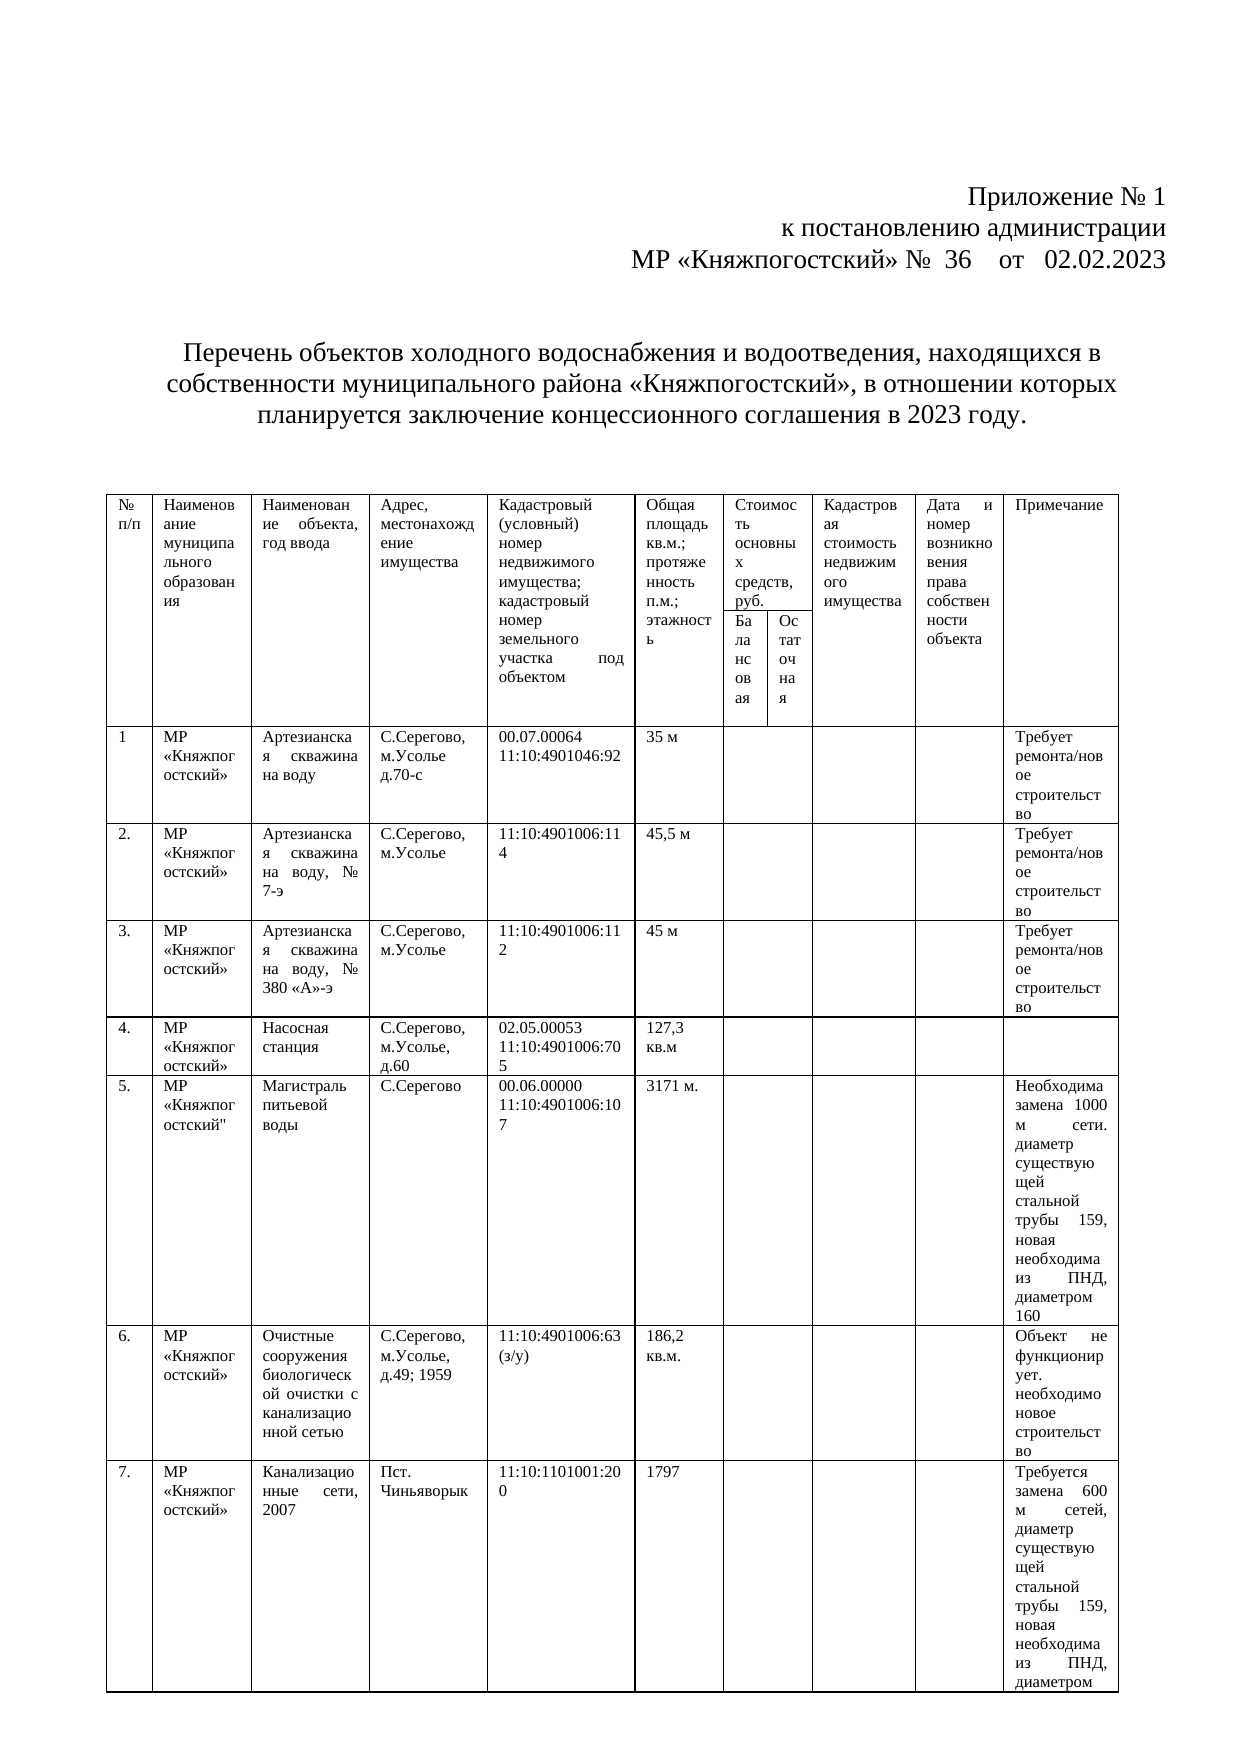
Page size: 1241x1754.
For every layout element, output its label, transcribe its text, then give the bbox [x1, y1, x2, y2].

table_cell Балансовая [724, 611, 767, 726]
table_cell 02.05.00053 11:10:4901006:705 [488, 1018, 634, 1075]
table_cell 1 [107, 727, 152, 823]
text Приложение № 1 [118, 180, 1166, 212]
text Перечень объектов холодного водоснабжения и водоотведения, находящихся в собственности муниципального района «Княжпогостский», в отношении которых планируется заключение концессионного соглашения в 2023 году. [118, 336, 1166, 429]
table_cell 00.07.00064 11:10:4901046:92 [488, 727, 634, 823]
table_cell Объект не функционирует. необходимо новое строительство [1004, 1326, 1118, 1460]
table_cell МР «Княжпогостский» [153, 1461, 251, 1691]
table_header Кадастровый (условный) номер недвижимого имущества; кадастровый номер земельного участка под объектом [488, 495, 634, 726]
table_cell Артезианская скважина на воду, № 380 «А»-э [252, 921, 369, 1016]
table_cell 127,3 кв.м [636, 1018, 723, 1075]
table_cell МР «Княжпогостский» [153, 1018, 251, 1075]
table_cell Необходима замена 1000 м сети. диаметр существующей стальной трубы 159, новая необходима из ПНД, диаметром 160 [1004, 1076, 1118, 1325]
table_cell Артезианская скважина на воду [252, 727, 369, 823]
table_cell [813, 921, 915, 1016]
table_cell Требует ремонта/новое строительство [1004, 727, 1118, 823]
table_cell [813, 1076, 915, 1325]
table_cell [813, 1326, 915, 1460]
table_cell 4. [107, 1018, 152, 1075]
table_cell [813, 727, 915, 823]
table_cell [724, 727, 812, 823]
table_cell Пст. Чиньяворык [370, 1461, 487, 1691]
table_cell 6. [107, 1326, 152, 1460]
table_cell МР «Княжпогостский» [153, 727, 251, 823]
table_cell 5. [107, 1076, 152, 1325]
table_cell Требует ремонта/новое строительство [1004, 921, 1118, 1016]
table_cell Очистные сооружения биологической очистки с канализационной сетью [252, 1326, 369, 1460]
table_cell [916, 1461, 1003, 1691]
table_header № п/п [107, 495, 152, 726]
table_cell С.Серегово, м.Усолье, д.60 [370, 1018, 487, 1075]
table_cell [916, 824, 1003, 919]
table_cell С.Серегово, м.Усолье [370, 824, 487, 919]
table_cell МР «Княжпогостский» [153, 824, 251, 919]
table_cell Требует ремонта/новое строительство [1004, 824, 1118, 919]
table_cell С.Серегово, м.Усолье [370, 921, 487, 1016]
table_cell [724, 1461, 812, 1691]
table_cell [916, 921, 1003, 1016]
table_cell 186,2 кв.м. [636, 1326, 723, 1460]
table_cell 00.06.00000 11:10:4901006:107 [488, 1076, 634, 1325]
table_header Примечание [1004, 495, 1118, 726]
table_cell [252, 1461, 369, 1691]
table_cell 2. [107, 824, 152, 919]
table_cell МР «Княжпогостский» [153, 1326, 251, 1460]
table_cell [813, 1018, 915, 1075]
table_cell 11:10:4901006:114 [488, 824, 634, 919]
table_cell [916, 1326, 1003, 1460]
table_cell 11:10:4901006:112 [488, 921, 634, 1016]
table_cell [1004, 1018, 1118, 1075]
text МР «Княжпогостский» № 36 от 02.02.2023 [118, 243, 1166, 274]
table_cell [724, 921, 812, 1016]
table_cell [724, 1018, 812, 1075]
table_cell 45 м [636, 921, 723, 1016]
table_cell [724, 824, 812, 919]
table_cell Остаточная [768, 611, 812, 726]
table_header Общая площадь кв.м.; протяженность п.м.; этажность [636, 495, 723, 726]
table_header Наименование объекта, год ввода [252, 495, 369, 726]
table_header Наименование муниципального образования [153, 495, 251, 726]
table_cell 11:10:1101001:200 [488, 1461, 634, 1691]
table_cell 45,5 м [636, 824, 723, 919]
table_cell [813, 1461, 915, 1691]
table_cell 35 м [636, 727, 723, 823]
table_cell 7. [107, 1461, 152, 1691]
text к постановлению администрации [118, 212, 1166, 243]
table_header Дата и номер возникновения права собственности объекта [916, 495, 1003, 726]
table_cell МР «Княжпогостский" [153, 1076, 251, 1325]
table_cell С.Серегово, м.Усолье д.70-с [370, 727, 487, 823]
table_cell Магистраль питьевой воды [252, 1076, 369, 1325]
table_cell 11:10:4901006:63 (з/у) [488, 1326, 634, 1460]
table_cell [724, 1076, 812, 1325]
table_cell Требуется замена 600 м сетей, диаметр существующей стальной трубы 159, новая необходима из ПНД, диаметром 160 [1004, 1461, 1118, 1691]
table_cell Насосная станция [252, 1018, 369, 1075]
table_header Кадастровая стоимость недвижимого имущества [813, 495, 915, 726]
table_cell 3. [107, 921, 152, 1016]
table_cell [916, 1018, 1003, 1075]
table_cell С.Серегово [370, 1076, 487, 1325]
table_cell С.Серегово, м.Усолье, д.49; 1959 [370, 1326, 487, 1460]
table_cell 3171 м. [636, 1076, 723, 1325]
table_header Адрес, местонахождение имущества [370, 495, 487, 726]
table_cell МР «Княжпогостский» [153, 921, 251, 1016]
table_header Стоимость основных средств, руб. [724, 495, 812, 610]
table_cell 1797 [636, 1461, 723, 1691]
table_cell [724, 1326, 812, 1460]
table_cell [813, 824, 915, 919]
table_cell [916, 1076, 1003, 1325]
table_cell [916, 727, 1003, 823]
table_cell Артезианская скважина на воду, № 7-э [252, 824, 369, 919]
